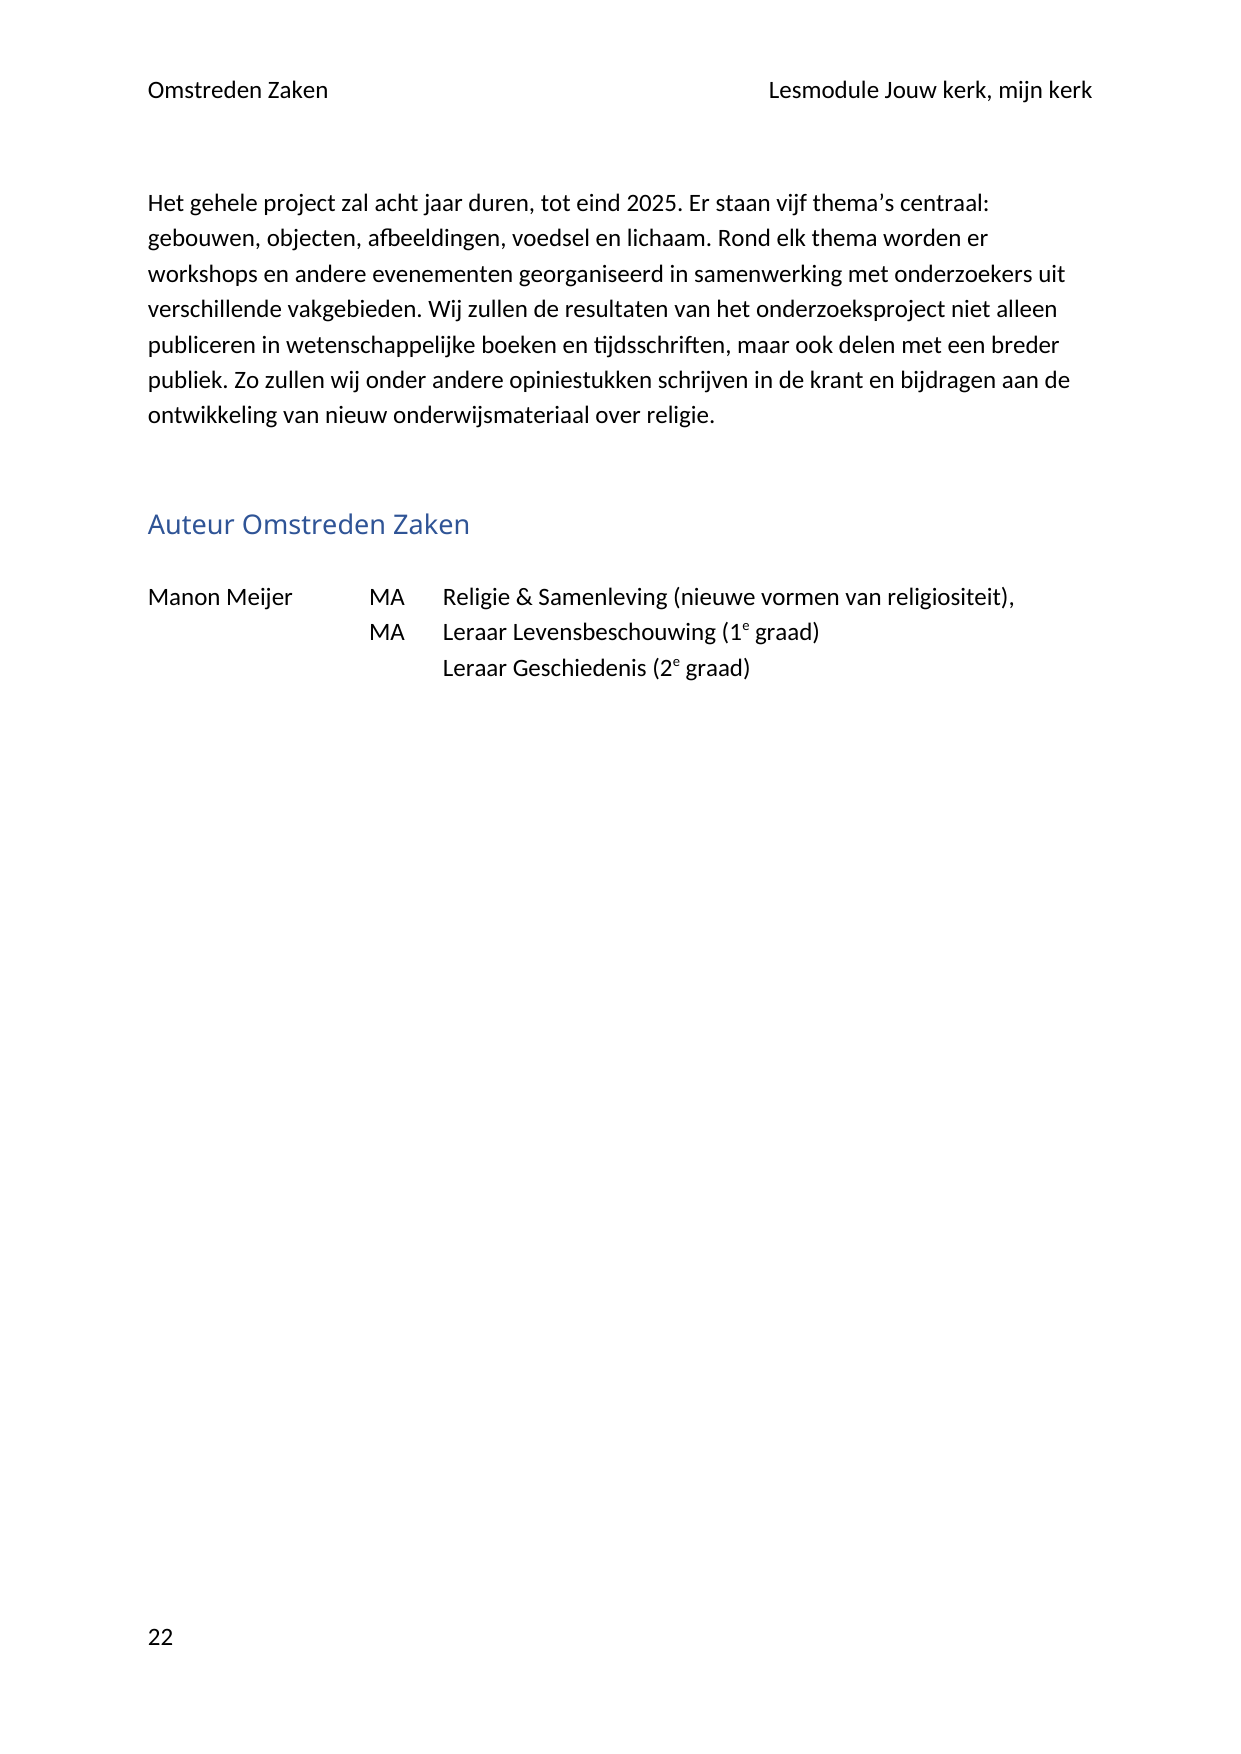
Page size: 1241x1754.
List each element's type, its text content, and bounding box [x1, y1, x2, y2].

text MA Leraar Levensbeschouwing (1e graad) [148, 612, 1093, 648]
text Het gehele project zal acht jaar duren, tot eind 2025. Er staan vijf thema’s centraal: gebouwen, objecten, afbeeldingen, voedsel en lichaam. Rond elk thema worden er workshops en andere evenementen georganiseerd in samenwerking met onderzoekers uit verschillende vakgebieden. Wij zullen de resultaten van het onderzoeksproject niet alleen publiceren in wetenschappelijke boeken en tijdsschriften, maar ook delen met een breder publiek. Zo zullen wij onder andere opiniestukken schrijven in de krant en bijdragen aan de ontwikkeling van nieuw onderwijsmateriaal over religie. [148, 183, 1093, 431]
text Manon Meijer MA Religie & Samenleving (nieuwe vormen van religiositeit), [148, 577, 1093, 612]
subtitle Auteur Omstreden Zaken [148, 506, 1093, 541]
text Leraar Geschiedenis (2e graad) [148, 648, 1093, 683]
